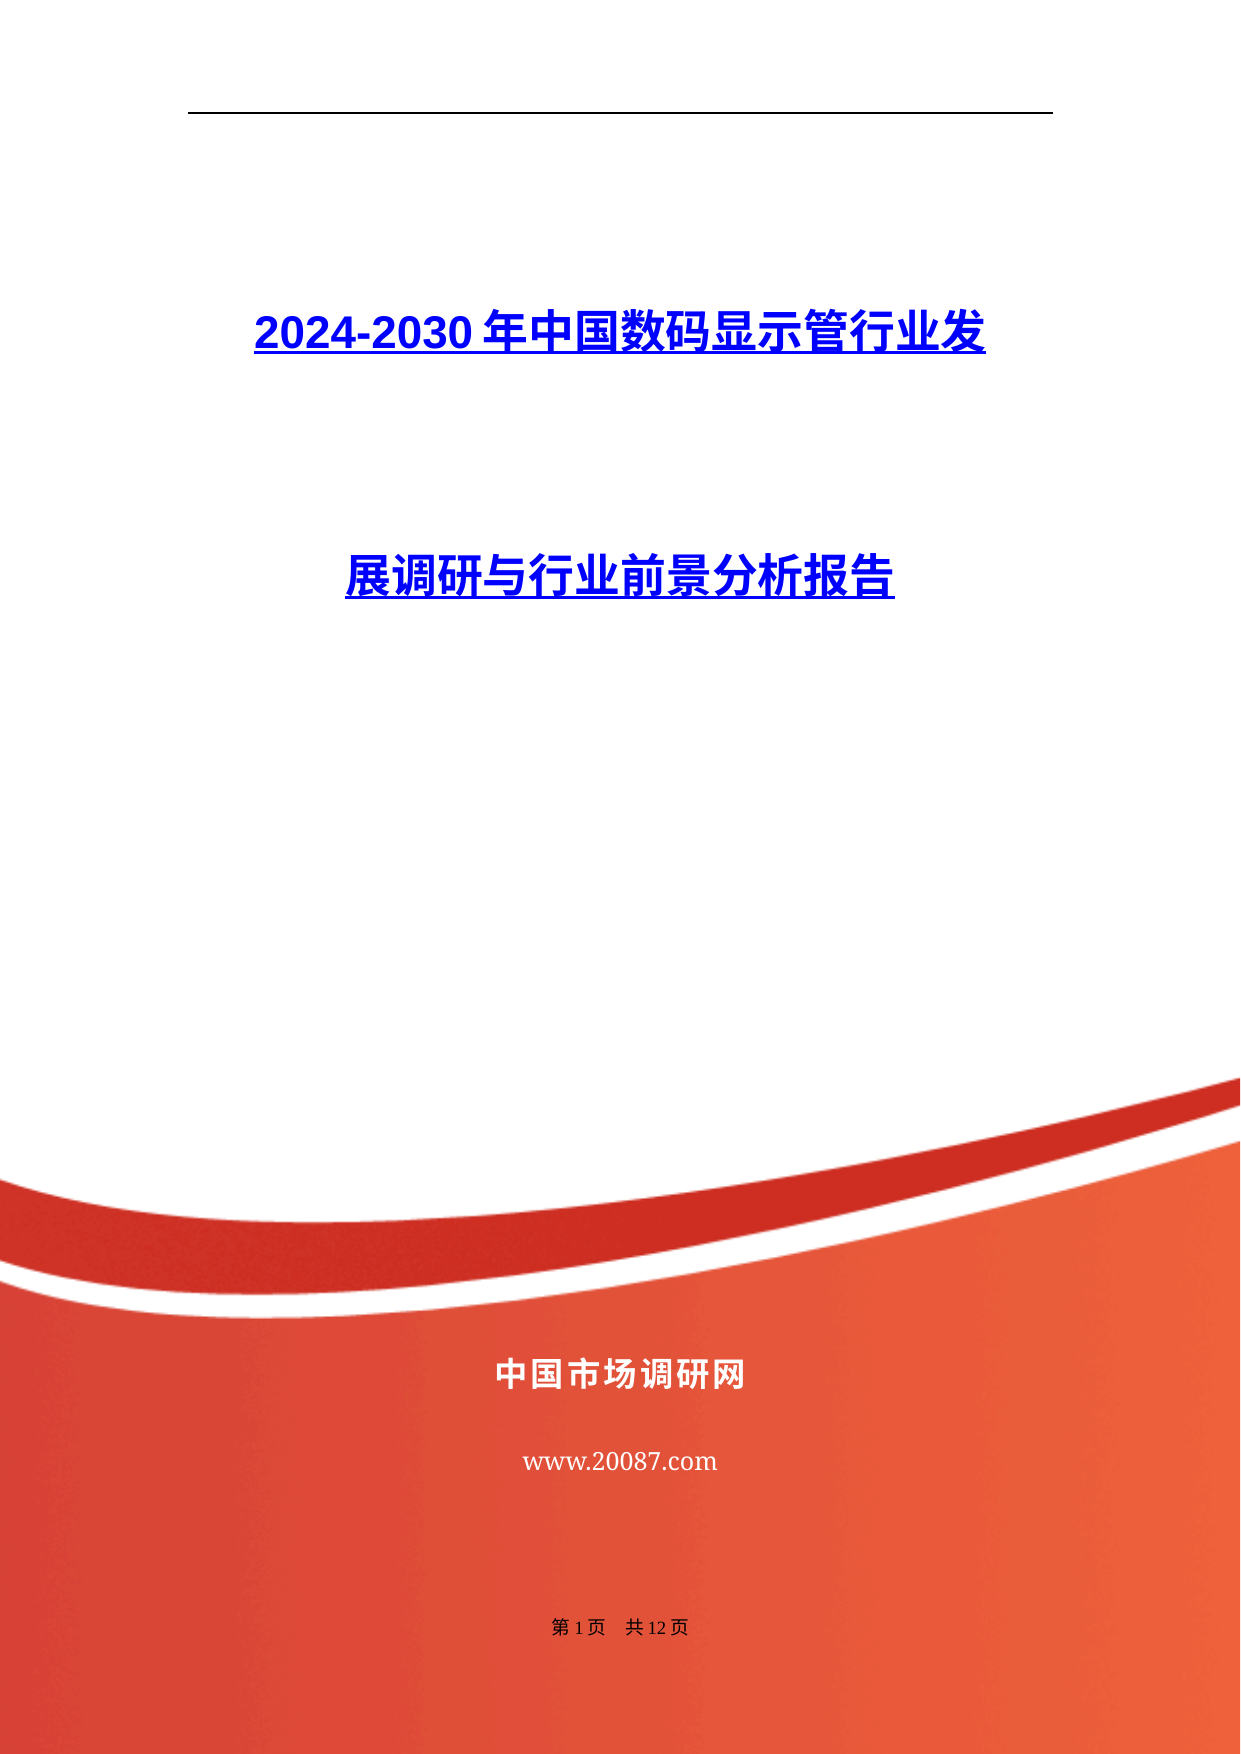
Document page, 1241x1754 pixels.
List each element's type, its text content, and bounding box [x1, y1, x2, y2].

picture [0, 1006, 1241, 1754]
table_header 2024-2030年中国数码显示管行业发展调研与行业前景分析报告 [188, 207, 1053, 773]
subtitle 中国市场调研网 [187, 1339, 1053, 1404]
text www.20087.com [187, 1428, 1053, 1493]
